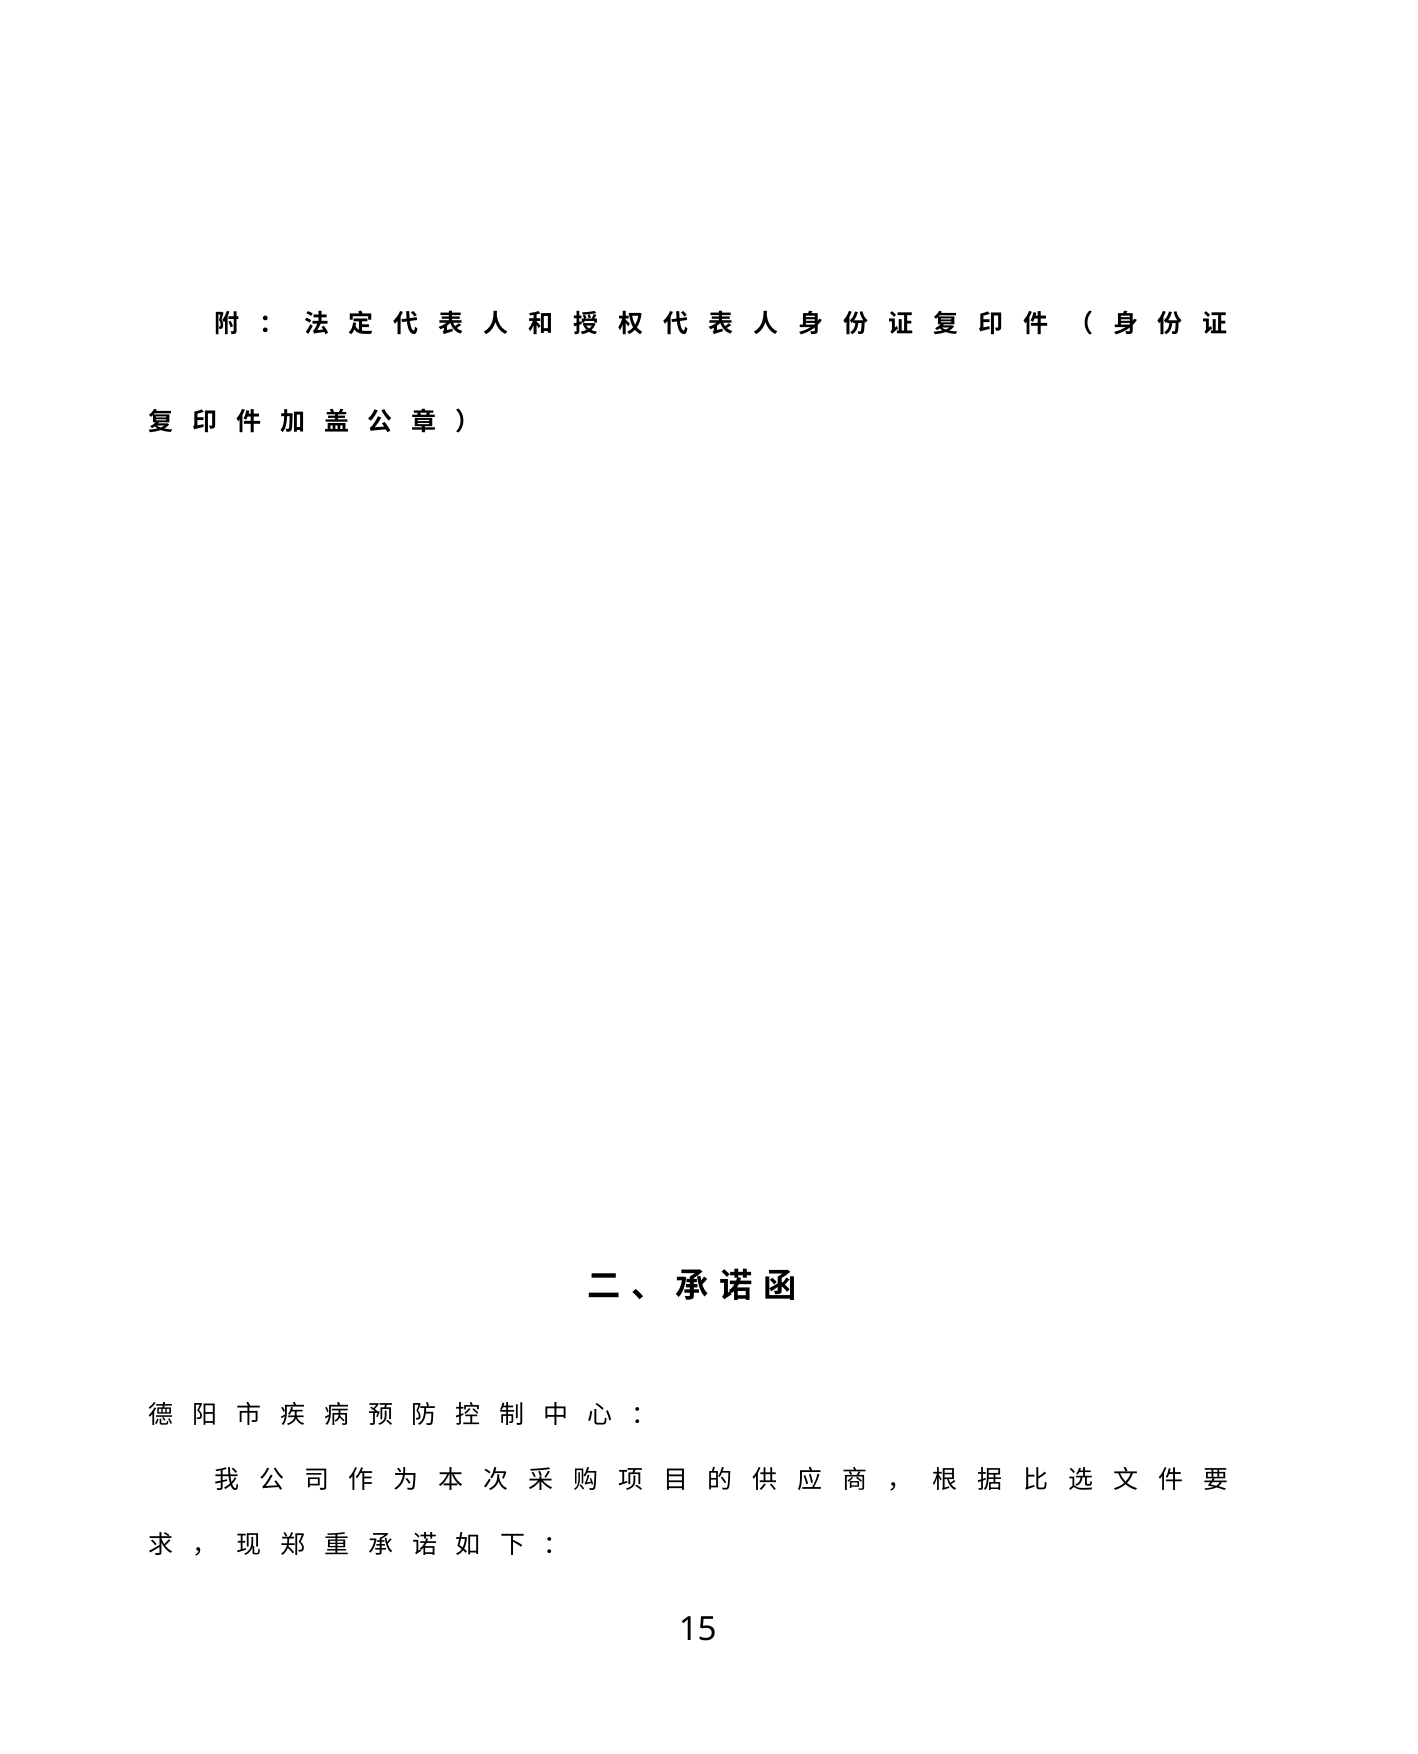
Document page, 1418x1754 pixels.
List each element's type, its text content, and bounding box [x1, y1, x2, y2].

text 德阳市疾病预防控制中心： [148, 1380, 1247, 1445]
text 二、承诺函 [148, 1250, 1247, 1315]
text 附：法定代表人和授权代表人身份证复印件（身份证复印件加盖公章） [148, 289, 1247, 452]
text 我公司作为本次采购项目的供应商，根据比选文件要求，现郑重承诺如下： [148, 1445, 1247, 1575]
